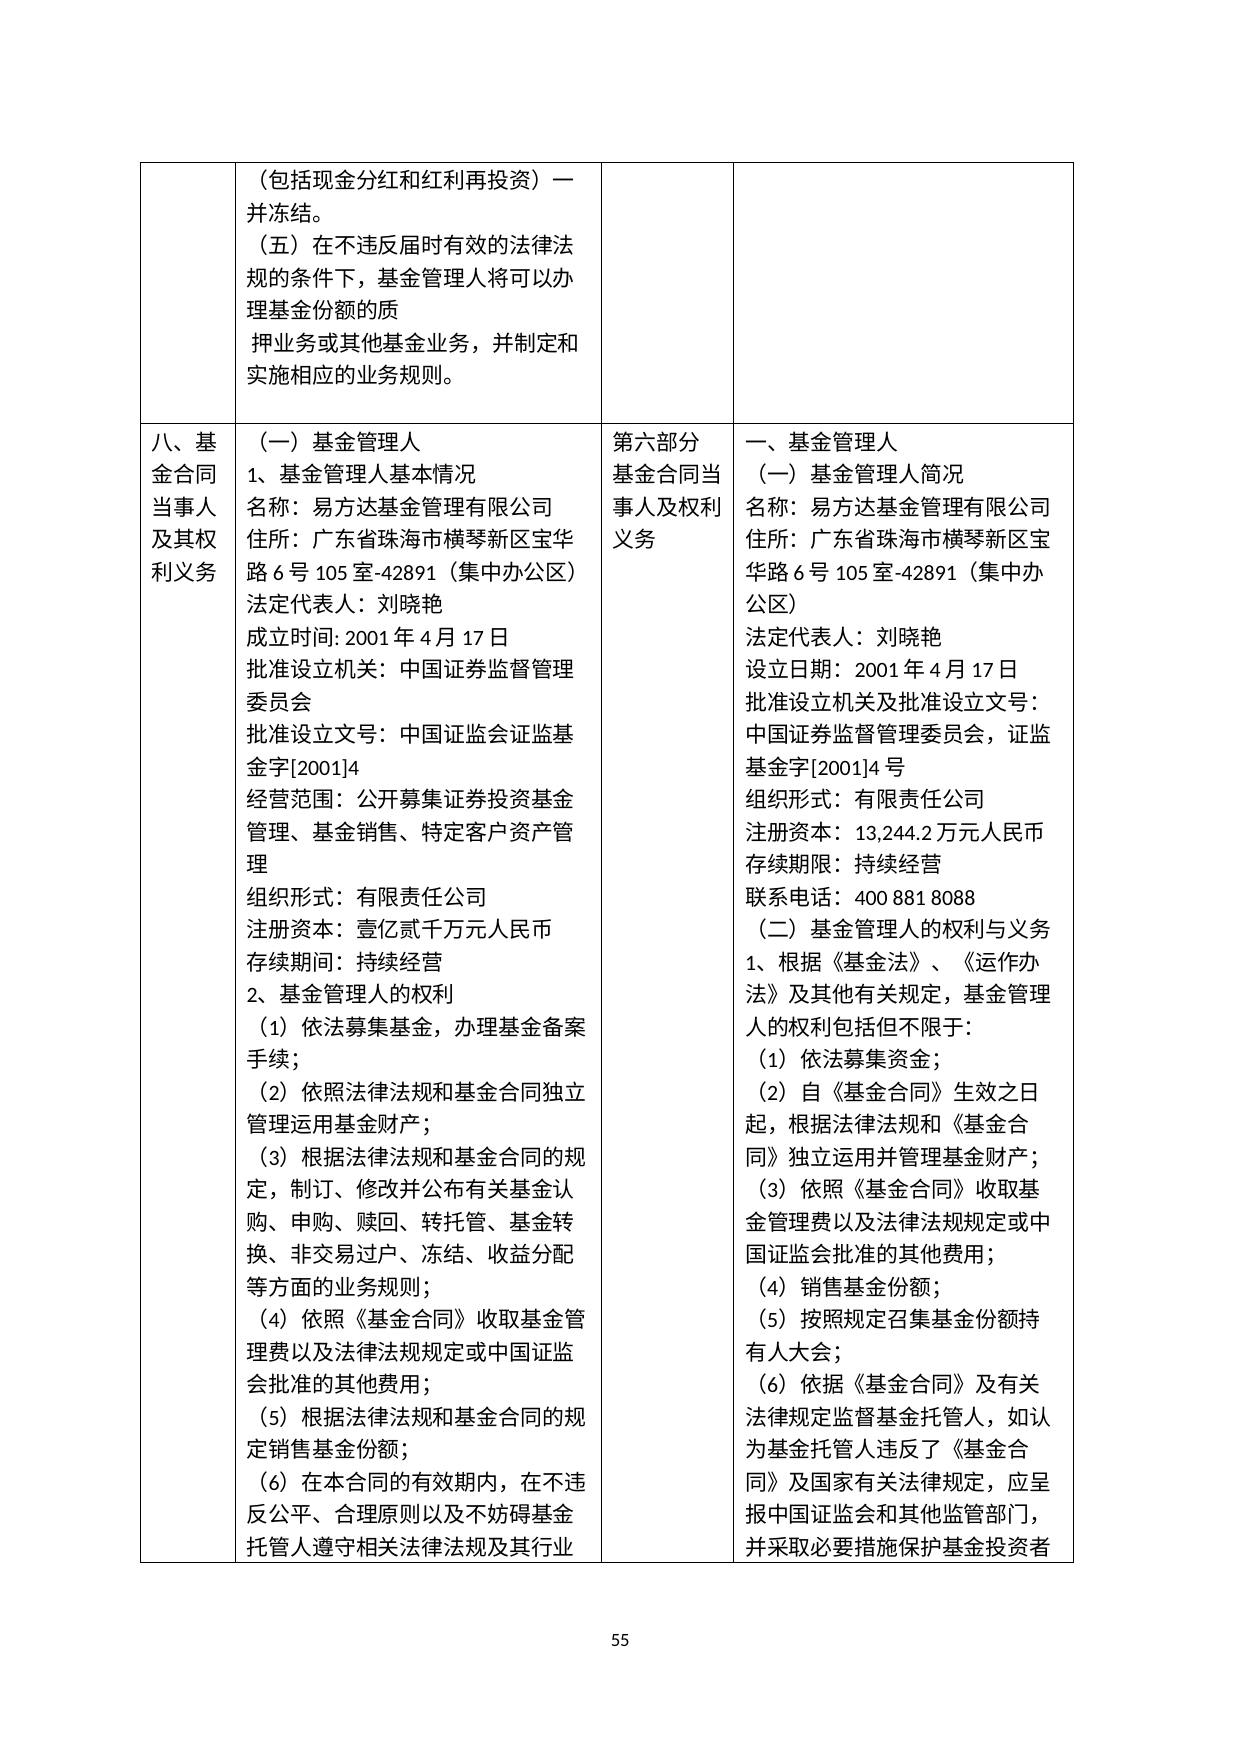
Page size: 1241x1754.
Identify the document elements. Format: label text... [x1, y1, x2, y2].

table_cell 第六部分 基金合同当事人及权利义务 [602, 424, 733, 1562]
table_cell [141, 163, 235, 423]
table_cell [734, 424, 1073, 1562]
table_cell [236, 163, 601, 423]
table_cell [236, 424, 601, 1562]
table_cell [734, 163, 1073, 423]
table_cell 八、基金合同当事人及其权利义务 [141, 424, 235, 1562]
table_cell [602, 163, 733, 423]
